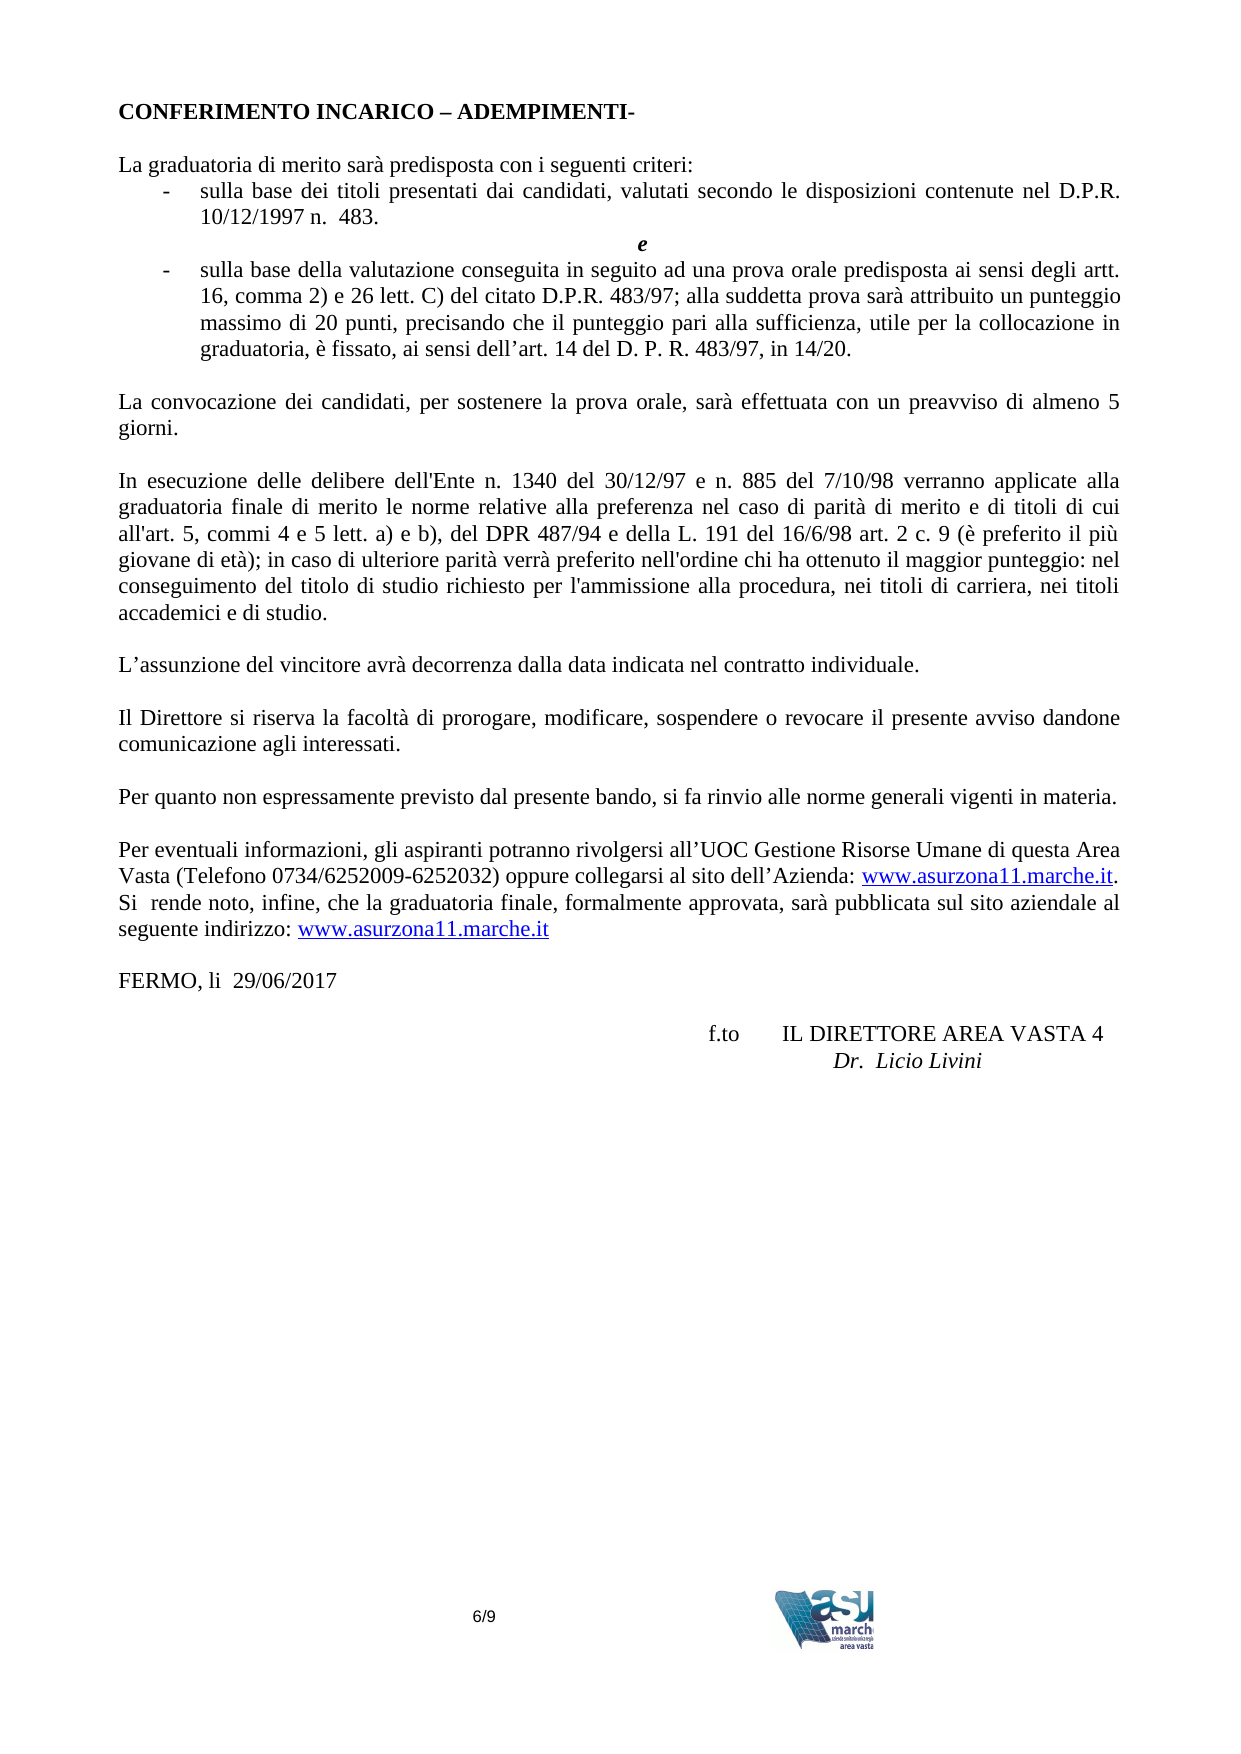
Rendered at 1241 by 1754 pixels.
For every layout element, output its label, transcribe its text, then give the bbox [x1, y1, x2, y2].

list sulla base dei titoli presentati dai candidati, valutati secondo le disposizioni contenute nel D.P.R. 10/12/1997 n. 483. [162, 177, 1122, 230]
text Per eventuali informazioni, gli aspiranti potranno rivolgersi all’UOC Gestione Risorse Umane di questa Area Vasta (Telefono 0734/6252009-6252032) oppure collegarsi al sito dell’Azienda: www.asurzona11.marche.it. [118, 836, 1122, 888]
text Per quanto non espressamente previsto dal presente bando, si fa rinvio alle norme generali vigenti in materia. [118, 783, 1122, 809]
text La graduatoria di merito sarà predisposta con i seguenti criteri: [118, 151, 1122, 177]
text Il Direttore si riserva la facoltà di prorogare, modificare, sospendere o revocare il presente avviso dandone comunicazione agli interessati. [118, 704, 1122, 757]
text CONFERIMENTO INCARICO – ADEMPIMENTI- [118, 98, 1122, 124]
text L’assunzione del vincitore avrà decorrenza dalla data indicata nel contratto individuale. [118, 651, 1122, 678]
list sulla base della valutazione conseguita in seguito ad una prova orale predisposta ai sensi degli artt. 16, comma 2) e 26 lett. C) del citato D.P.R. 483/97; alla suddetta prova sarà attribuito un punteggio massimo di 20 punti, precisando che il punteggio pari alla sufficienza, utile per la collocazione in graduatoria, è fissato, ai sensi dell’art. 14 del D. P. R. 483/97, in 14/20. [162, 256, 1122, 361]
text In esecuzione delle delibere dell'Ente n. 1340 del 30/12/97 e n. 885 del 7/10/98 verranno applicate alla graduatoria finale di merito le norme relative alla preferenza nel caso di parità di merito e di titoli di cui all'art. 5, commi 4 e 5 lett. a) e b), del DPR 487/94 e della L. 191 del 16/6/98 art. 2 c. 9 (è preferito il più giovane di età); in caso di ulteriore parità verrà preferito nell'ordine chi ha ottenuto il maggior punteggio: nel conseguimento del titolo di studio richiesto per l'ammissione alla procedura, nei titoli di carriera, nei titoli accademici e di studio. [118, 467, 1122, 625]
text e [162, 230, 1122, 256]
text Si rende noto, infine, che la graduatoria finale, formalmente approvata, sarà pubblicata sul sito aziendale al seguente indirizzo: www.asurzona11.marche.it [118, 888, 1122, 941]
text Dr. Licio Livini [118, 1047, 1122, 1073]
picture [772, 1587, 874, 1652]
text FERMO, li 29/06/2017 [118, 968, 1122, 994]
text La convocazione dei candidati, per sostenere la prova orale, sarà effettuata con un preavviso di almeno 5 giorni. [118, 388, 1122, 441]
text f.to IL DIRETTORE AREA VASTA 4 [118, 1020, 1122, 1047]
